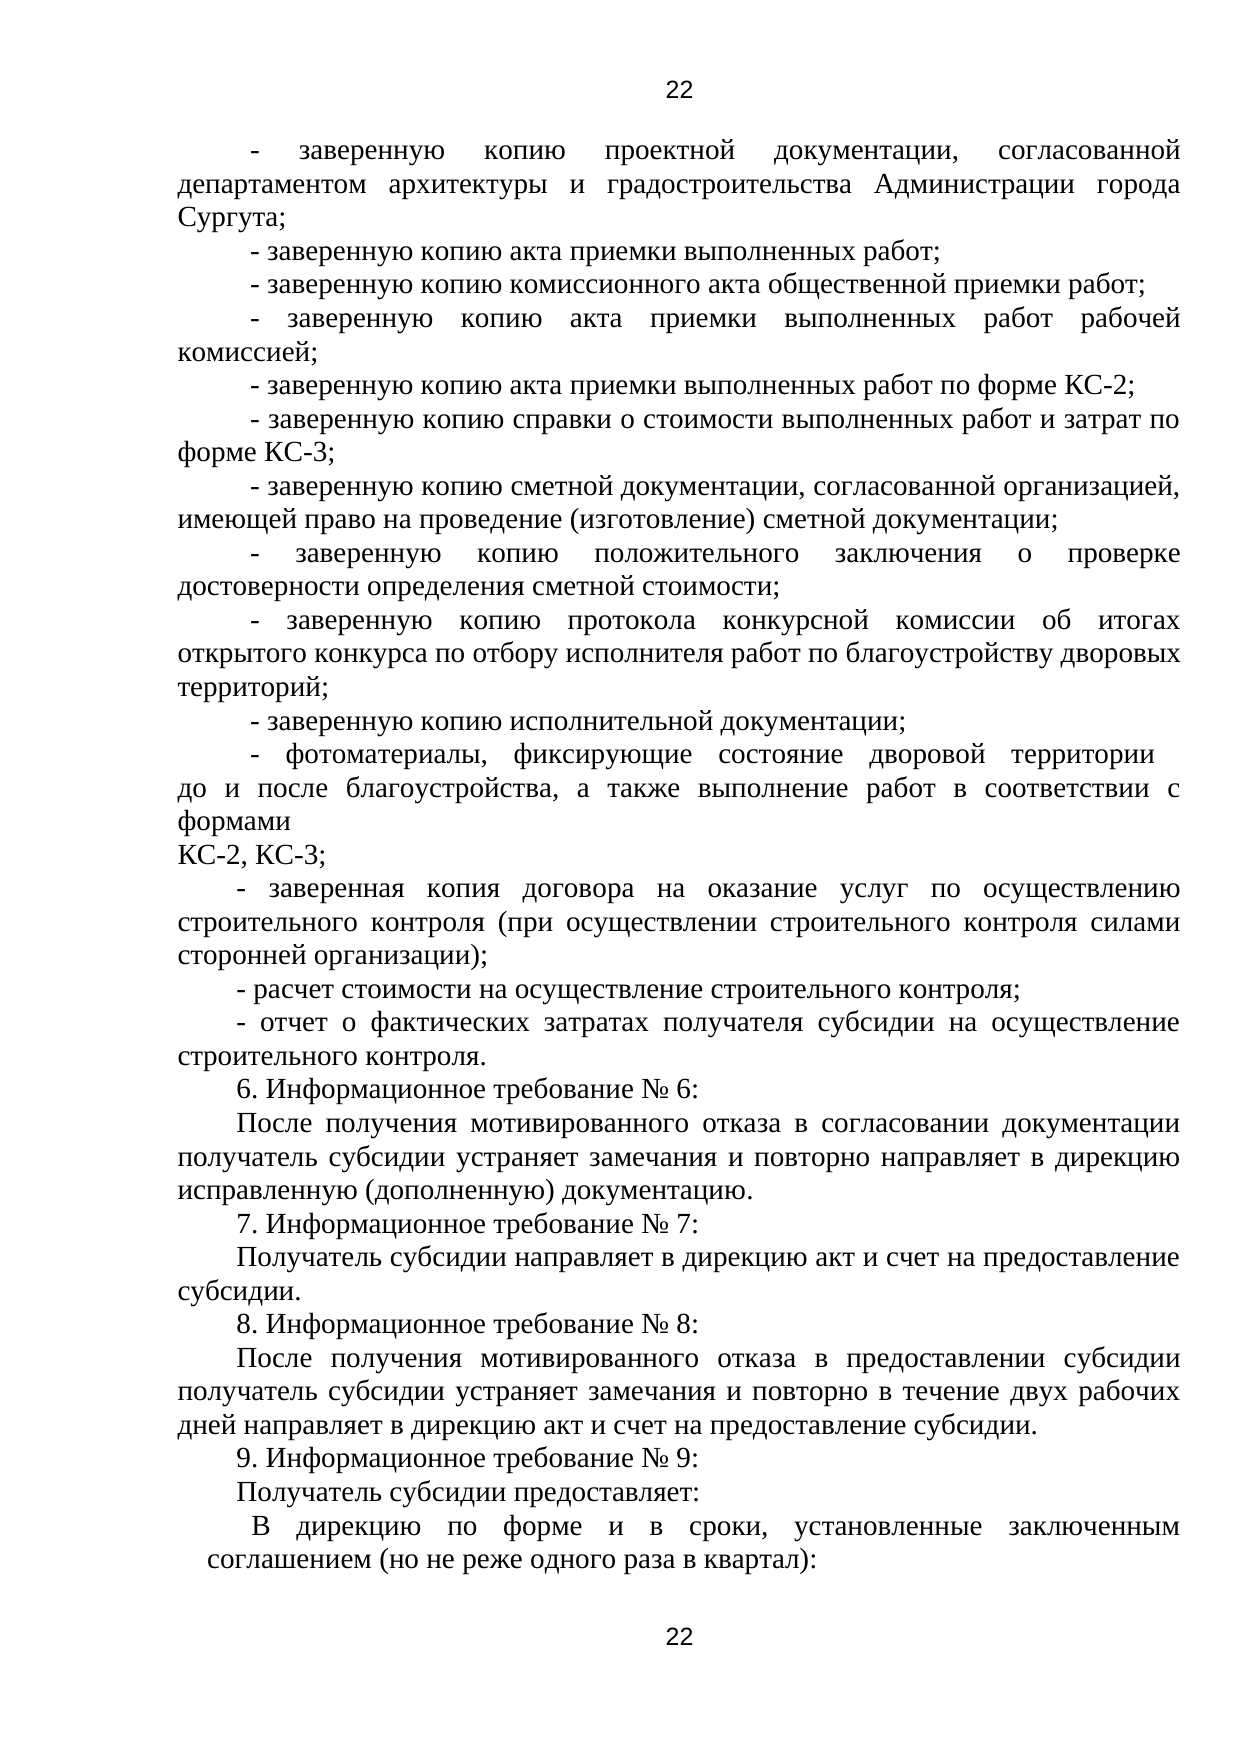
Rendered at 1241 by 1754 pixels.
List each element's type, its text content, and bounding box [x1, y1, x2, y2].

text - заверенную копию акта приемки выполненных работ; [177, 233, 1181, 267]
text - заверенная копия договора на оказание услуг по осуществлению строительного контроля (при осуществлении строительного контроля силами сторонней организации); [177, 870, 1181, 971]
text - заверенную копию акта приемки выполненных работ рабочей комиссией; [177, 300, 1181, 367]
text - заверенную копию исполнительной документации; [177, 703, 1181, 736]
text - заверенную копию справки о стоимости выполненных работ и затрат по форме КС-3; [177, 401, 1181, 468]
text 9. Информационное требование № 9: [177, 1441, 1181, 1474]
text - заверенную копию комиссионного акта общественной приемки работ; [177, 267, 1181, 300]
text - расчет стоимости на осуществление строительного контроля; [177, 971, 1181, 1004]
text Получатель субсидии направляет в дирекцию акт и счет на предоставление субсидии. [177, 1239, 1181, 1306]
text - заверенную копию сметной документации, согласованной организацией, имеющей право на проведение (изготовление) сметной документации; [177, 468, 1181, 535]
text - отчет о фактических затратах получателя субсидии на осуществление строительного контроля. [177, 1004, 1181, 1072]
text 6. Информационное требование № 6: [177, 1072, 1181, 1105]
text - заверенную копию протокола конкурсной комиссии об итогах открытого конкурса по отбору исполнителя работ по благоустройству дворовых территорий; [177, 602, 1181, 703]
text - фотоматериалы, фиксирующие состояние дворовой территории до и после благоустройства, а также выполнение работ в соответствии с формами КС-2, КС-3; [177, 736, 1181, 870]
text - заверенную копию акта приемки выполненных работ по форме КС-2; [177, 367, 1181, 401]
text 7. Информационное требование № 7: [177, 1206, 1181, 1239]
text После получения мотивированного отказа в предоставлении субсидии получатель субсидии устраняет замечания и повторно в течение двух рабочих дней направляет в дирекцию акт и счет на предоставление субсидии. [177, 1340, 1181, 1441]
text 8. Информационное требование № 8: [177, 1306, 1181, 1340]
text Получатель субсидии предоставляет: [177, 1474, 1181, 1508]
text - заверенную копию положительного заключения о проверке достоверности определения сметной стоимости; [177, 535, 1181, 602]
text В дирекцию по форме и в сроки, установленные заключенным соглашением (но не реже одного раза в квартал): [207, 1508, 1181, 1575]
text - заверенную копию проектной документации, согласованной департаментом архитектуры и градостроительства Администрации города Сургута; [177, 132, 1181, 233]
text После получения мотивированного отказа в согласовании документации получатель субсидии устраняет замечания и повторно направляет в дирекцию исправленную (дополненную) документацию. [177, 1105, 1181, 1206]
